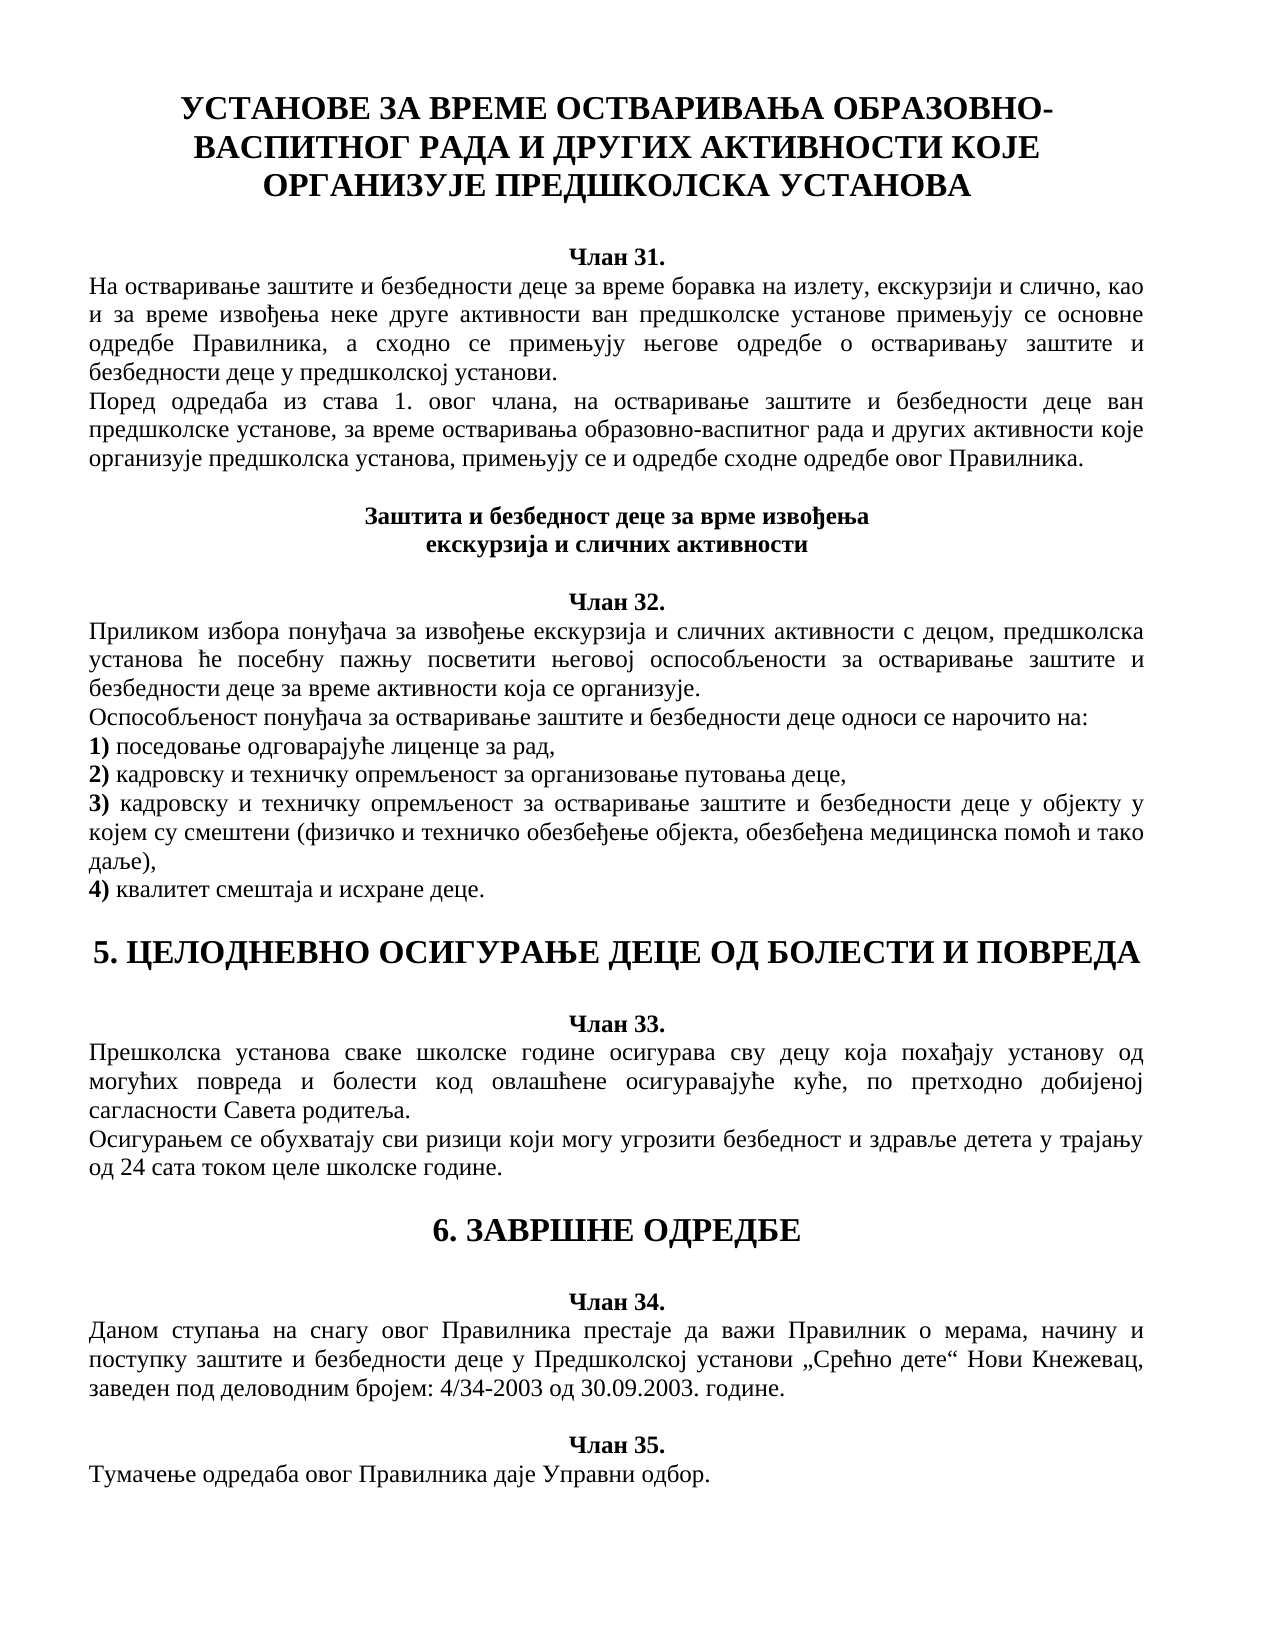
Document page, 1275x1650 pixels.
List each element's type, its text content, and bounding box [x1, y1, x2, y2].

text екскурзија и сличних активности [89, 529, 1145, 558]
text 5. ЦЕЛОДНЕВНО ОСИГУРАЊЕ ДЕЦЕ ОД БОЛЕСТИ И ПОВРЕДА [89, 932, 1145, 970]
text Приликом избора понуђача за извођење екскурзија и сличних активности с децом, предшколска установа ће посебну пажњу посветити његовој оспособљености за остваривање заштите и безбедности деце за време активности која се организује. [89, 616, 1145, 702]
text 1) поседовање одговарајуће лиценце за рад, [89, 731, 1145, 759]
text 3) кадровску и техничку опремљеност за остваривање заштите и безбедности деце у објекту у којем су смештени (физичко и техничко обезбеђење објекта, обезбеђена медицинска помоћ и тако даље), [89, 788, 1145, 874]
text Поред одредаба из става 1. овог члана, на остваривање заштите и безбедности деце ван предшколске установе, за време остваривања образовно-васпитног рада и других активности које организује предшколска установа, примењују се и одредбе сходне одредбе овог Правилника. [89, 386, 1145, 472]
text Даном ступања на снагу овог Правилника престаје да важи Правилник о мерама, начину и поступку заштите и безбедности деце у Предшколској установи „Срећно дете“ Нови Кнежевац, заведен под деловодним бројем: 4/34-2003 од 30.09.2003. године. [89, 1315, 1145, 1402]
text Члан 32. [89, 587, 1145, 616]
text 6. ЗАВРШНЕ ОДРЕДБЕ [89, 1210, 1145, 1248]
text Тумачење одредаба овог Правилника даје Управни одбор. [89, 1459, 1145, 1488]
text УСТАНОВЕ ЗА ВРЕМЕ ОСТВАРИВАЊА ОБРАЗОВНО-ВАСПИТНОГ РАДА И ДРУГИХ АКТИВНОСТИ КОЈЕ [89, 89, 1145, 165]
text Заштита и безбедност деце за врме извођења [89, 501, 1145, 529]
text На остваривање заштите и безбедности деце за време боравка на излету, екскурзији и слично, као и за време извођења неке друге активности ван предшколске установе примењују се основне одредбе Правилника, а сходно се примењују његове одредбе о остваривању заштите и безбедности деце у предшколској установи. [89, 271, 1145, 386]
text Члан 34. [89, 1287, 1145, 1315]
text 2) кадровску и техничку опремљеност за организовање путовања деце, [89, 759, 1145, 788]
text Оспособљеност понуђача за остваривање заштите и безбедности деце односи се нарочито на: [89, 702, 1145, 731]
text Осигурањем се обухватају сви ризици који могу угрозити безбедност и здравље детета у трајању од 24 сата током целе школске године. [89, 1124, 1145, 1181]
text Члан 31. [89, 242, 1145, 271]
text ОРГАНИЗУЈЕ ПРЕДШКОЛСКА УСТАНОВА [89, 165, 1145, 204]
text Прешколска установа сваке школске године осигурава сву децу која похађају установу од могућих повреда и болести код овлашћене осигуравајуће куће, по претходно добијеној сагласности Савета родитеља. [89, 1037, 1145, 1124]
text Члан 33. [89, 1009, 1145, 1037]
text 4) квалитет смештаја и исхране деце. [89, 874, 1145, 903]
text Члан 35. [89, 1430, 1145, 1459]
